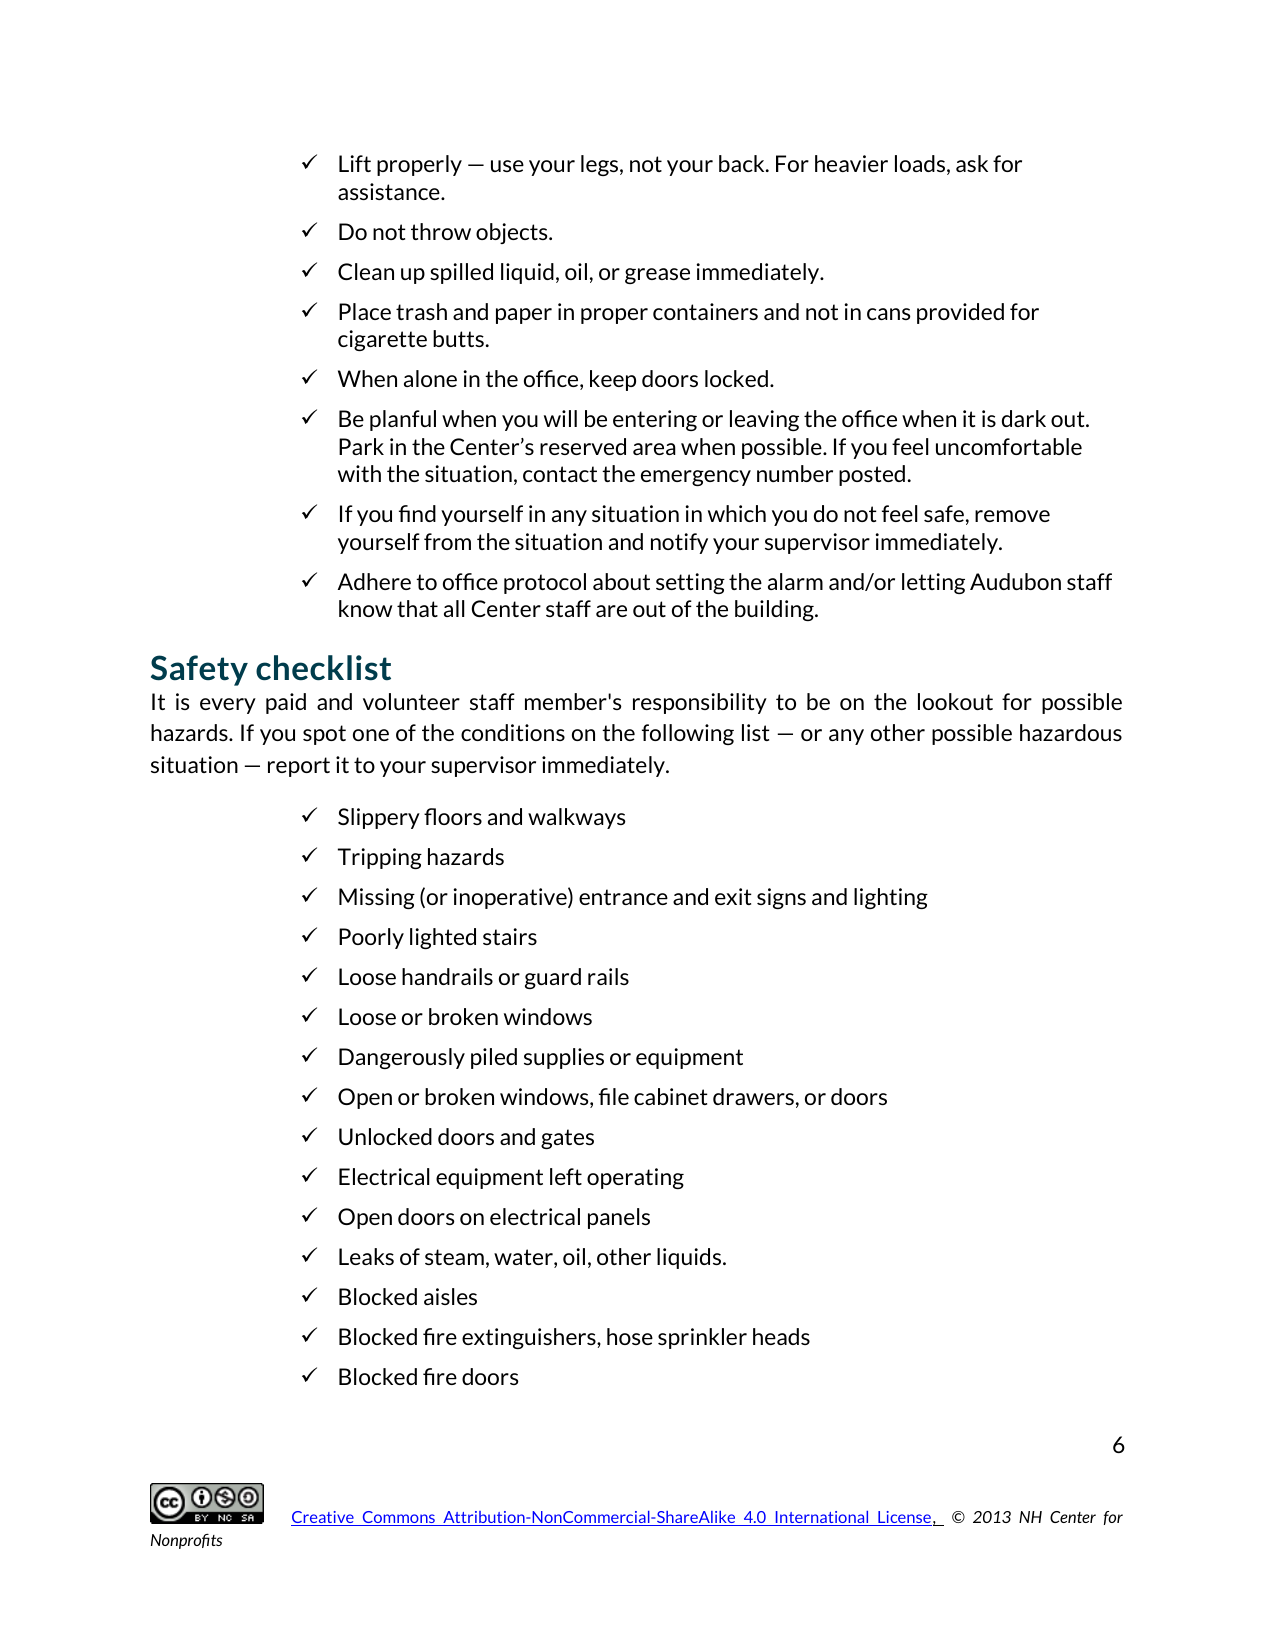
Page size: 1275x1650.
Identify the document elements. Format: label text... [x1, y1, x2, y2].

subtitle Safety checklist [150, 647, 1125, 687]
text Loose handrails or guard rails [300, 963, 1125, 991]
text Clean up spilled liquid, oil, or grease immediately. [300, 257, 1125, 285]
text Missing (or inoperative) entrance and exit signs and lighting [300, 883, 1125, 911]
text Open or broken windows, file cabinet drawers, or doors [300, 1083, 1125, 1111]
text Do not throw objects. [300, 217, 1125, 245]
text If you find yourself in any situation in which you do not feel safe, remove yourself from the situation and notify your supervisor immediately. [300, 500, 1125, 555]
text Leaks of steam, water, oil, other liquids. [300, 1243, 1125, 1271]
text Loose or broken windows [300, 1003, 1125, 1031]
text Unlocked doors and gates [300, 1123, 1125, 1151]
text When alone in the office, keep doors locked. [300, 365, 1125, 392]
text Blocked fire doors [300, 1363, 1125, 1391]
text Place trash and paper in proper containers and not in cans provided for cigarette butts. [300, 297, 1125, 352]
text Dangerously piled supplies or equipment [300, 1043, 1125, 1071]
text Open doors on electrical panels [300, 1203, 1125, 1231]
text Be planful when you will be entering or leaving the office when it is dark out. Park in the Center’s reserved area when possible. If you feel uncomfortable with the situation, contact the emergency number posted. [300, 405, 1125, 487]
text Slippery floors and walkways [300, 803, 1125, 831]
picture [150, 1483, 264, 1524]
text Electrical equipment left operating [300, 1163, 1125, 1191]
text It is every paid and volunteer staff member's responsibility to be on the lookout for possible hazards. If you spot one of the conditions on the following list — or any other possible hazardous situation — report it to your supervisor immediately. [150, 687, 1125, 778]
text Blocked fire extinguishers, hose sprinkler heads [300, 1323, 1125, 1351]
text Adhere to office protocol about setting the alarm and/or letting Audubon staff know that all Center staff are out of the building. [300, 567, 1125, 622]
text Tripping hazards [300, 843, 1125, 871]
text Blocked aisles [300, 1283, 1125, 1311]
text Lift properly — use your legs, not your back. For heavier loads, ask for assistance. [300, 150, 1125, 205]
text Poorly lighted stairs [300, 923, 1125, 951]
